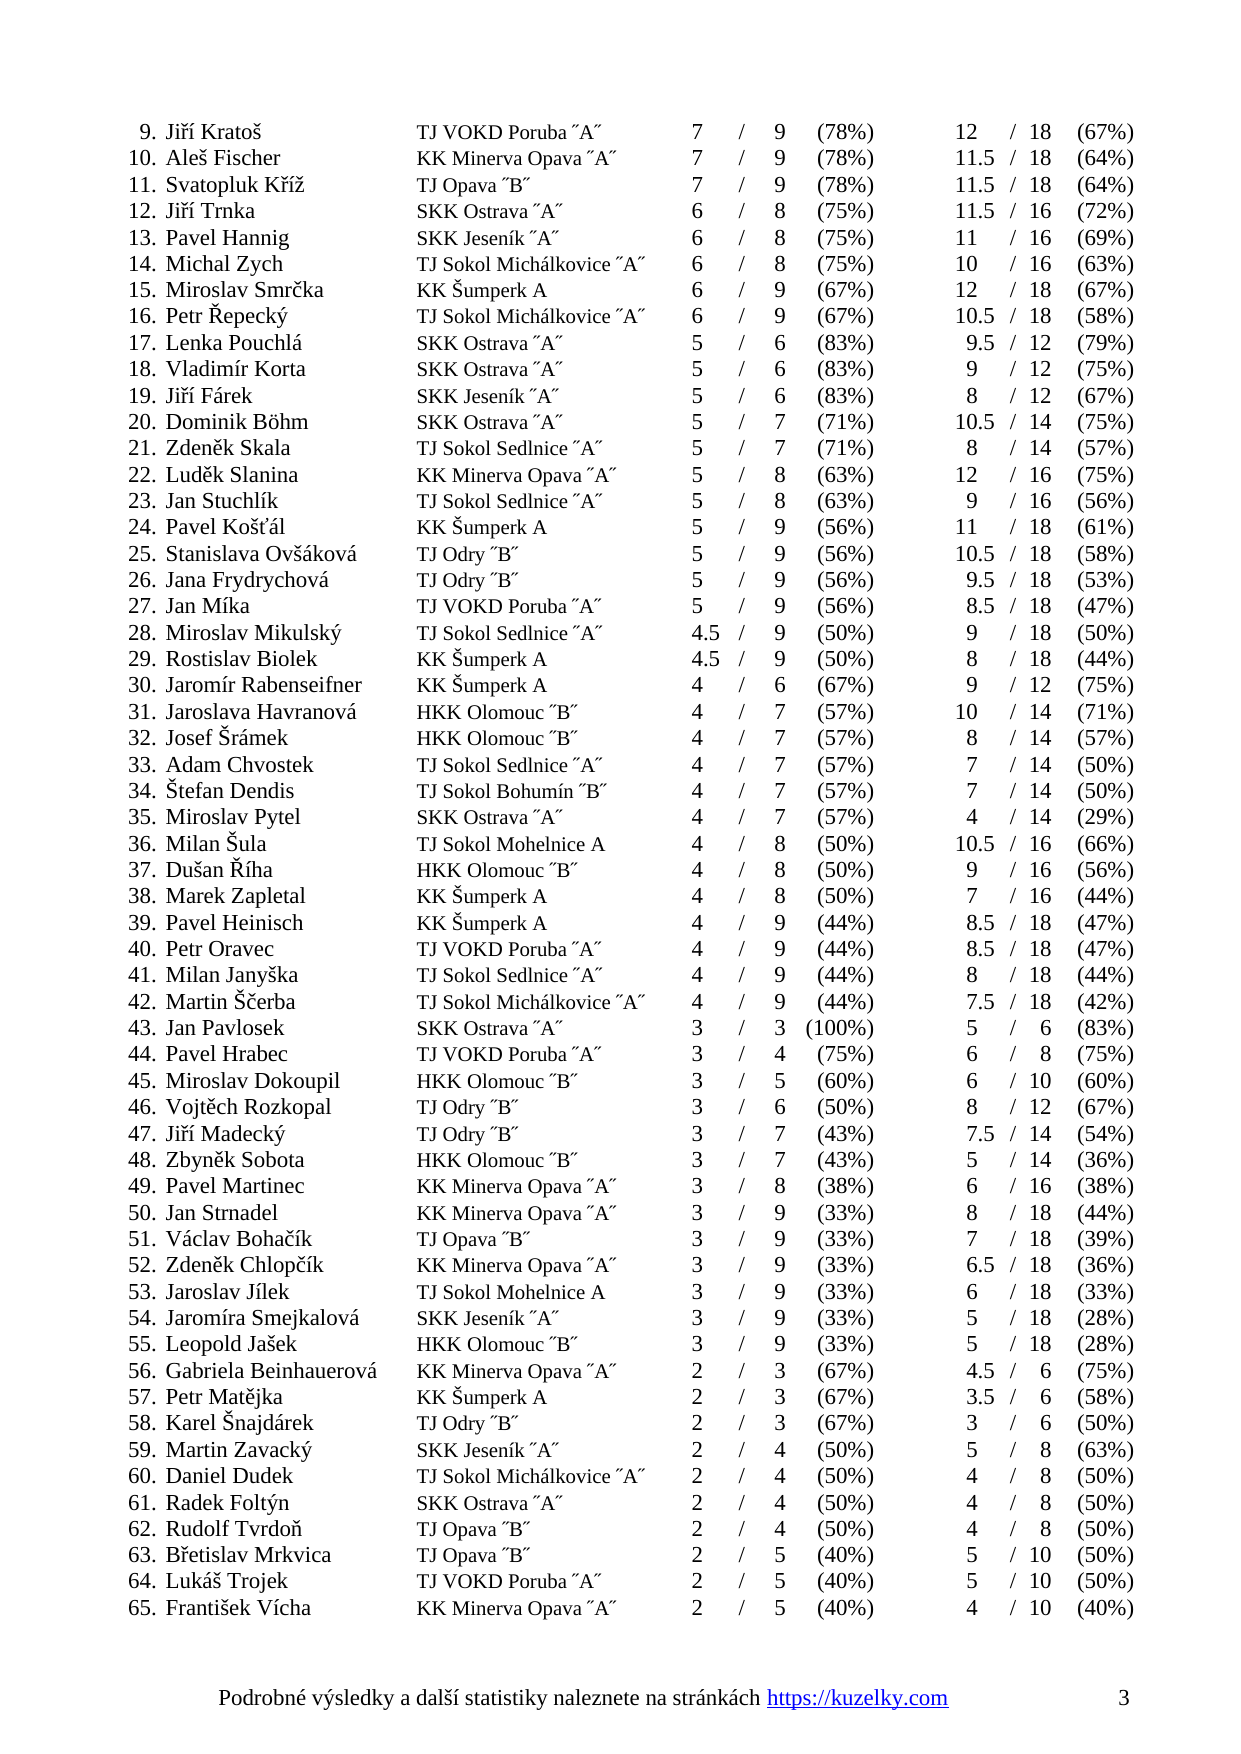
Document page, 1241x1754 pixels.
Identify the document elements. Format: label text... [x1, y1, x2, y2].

text 17. Lenka Pouchlá SKK Ostrava ˝A˝ 5 / 6 (83%) 9.5 / 12 (79%) [106, 329, 1134, 355]
text 20. Dominik Böhm SKK Ostrava ˝A˝ 5 / 7 (71%) 10.5 / 14 (75%) [106, 408, 1134, 434]
text 63. Břetislav Mrkvica TJ Opava ˝B˝ 2 / 5 (40%) 5 / 10 (50%) [106, 1541, 1134, 1568]
text 60. Daniel Dudek TJ Sokol Michálkovice ˝A˝ 2 / 4 (50%) 4 / 8 (50%) [106, 1462, 1134, 1488]
text 12. Jiří Trnka SKK Ostrava ˝A˝ 6 / 8 (75%) 11.5 / 16 (72%) [106, 197, 1134, 223]
text 48. Zbyněk Sobota HKK Olomouc ˝B˝ 3 / 7 (43%) 5 / 14 (36%) [106, 1146, 1134, 1172]
text 44. Pavel Hrabec TJ VOKD Poruba ˝A˝ 3 / 4 (75%) 6 / 8 (75%) [106, 1041, 1134, 1067]
text 9. Jiří Kratoš TJ VOKD Poruba ˝A˝ 7 / 9 (78%) 12 / 18 (67%) [106, 118, 1134, 144]
text 39. Pavel Heinisch KK Šumperk A 4 / 9 (44%) 8.5 / 18 (47%) [106, 909, 1134, 935]
text 55. Leopold Jašek HKK Olomouc ˝B˝ 3 / 9 (33%) 5 / 18 (28%) [106, 1330, 1134, 1357]
text 15. Miroslav Smrčka KK Šumperk A 6 / 9 (67%) 12 / 18 (67%) [106, 276, 1134, 303]
text 25. Stanislava Ovšáková TJ Odry ˝B˝ 5 / 9 (56%) 10.5 / 18 (58%) [106, 540, 1134, 566]
text 47. Jiří Madecký TJ Odry ˝B˝ 3 / 7 (43%) 7.5 / 14 (54%) [106, 1119, 1134, 1146]
text 43. Jan Pavlosek SKK Ostrava ˝A˝ 3 / 3 (100%) 5 / 6 (83%) [106, 1014, 1134, 1041]
text 54. Jaromíra Smejkalová SKK Jeseník ˝A˝ 3 / 9 (33%) 5 / 18 (28%) [106, 1304, 1134, 1330]
text 58. Karel Šnajdárek TJ Odry ˝B˝ 2 / 3 (67%) 3 / 6 (50%) [106, 1409, 1134, 1436]
text 50. Jan Strnadel KK Minerva Opava ˝A˝ 3 / 9 (33%) 8 / 18 (44%) [106, 1199, 1134, 1225]
text 37. Dušan Říha HKK Olomouc ˝B˝ 4 / 8 (50%) 9 / 16 (56%) [106, 856, 1134, 882]
text 22. Luděk Slanina KK Minerva Opava ˝A˝ 5 / 8 (63%) 12 / 16 (75%) [106, 461, 1134, 487]
text 51. Václav Bohačík TJ Opava ˝B˝ 3 / 9 (33%) 7 / 18 (39%) [106, 1225, 1134, 1251]
text 33. Adam Chvostek TJ Sokol Sedlnice ˝A˝ 4 / 7 (57%) 7 / 14 (50%) [106, 751, 1134, 777]
text 59. Martin Zavacký SKK Jeseník ˝A˝ 2 / 4 (50%) 5 / 8 (63%) [106, 1436, 1134, 1462]
text 38. Marek Zapletal KK Šumperk A 4 / 8 (50%) 7 / 16 (44%) [106, 882, 1134, 909]
text 46. Vojtěch Rozkopal TJ Odry ˝B˝ 3 / 6 (50%) 8 / 12 (67%) [106, 1093, 1134, 1119]
text 16. Petr Řepecký TJ Sokol Michálkovice ˝A˝ 6 / 9 (67%) 10.5 / 18 (58%) [106, 303, 1134, 329]
text 11. Svatopluk Kříž TJ Opava ˝B˝ 7 / 9 (78%) 11.5 / 18 (64%) [106, 171, 1134, 197]
text 21. Zdeněk Skala TJ Sokol Sedlnice ˝A˝ 5 / 7 (71%) 8 / 14 (57%) [106, 434, 1134, 461]
text 29. Rostislav Biolek KK Šumperk A 4.5 / 9 (50%) 8 / 18 (44%) [106, 645, 1134, 672]
text 64. Lukáš Trojek TJ VOKD Poruba ˝A˝ 2 / 5 (40%) 5 / 10 (50%) [106, 1568, 1134, 1594]
text 30. Jaromír Rabenseifner KK Šumperk A 4 / 6 (67%) 9 / 12 (75%) [106, 672, 1134, 698]
text 42. Martin Ščerba TJ Sokol Michálkovice ˝A˝ 4 / 9 (44%) 7.5 / 18 (42%) [106, 988, 1134, 1014]
text 40. Petr Oravec TJ VOKD Poruba ˝A˝ 4 / 9 (44%) 8.5 / 18 (47%) [106, 935, 1134, 961]
text 26. Jana Frydrychová TJ Odry ˝B˝ 5 / 9 (56%) 9.5 / 18 (53%) [106, 566, 1134, 592]
text 61. Radek Foltýn SKK Ostrava ˝A˝ 2 / 4 (50%) 4 / 8 (50%) [106, 1488, 1134, 1515]
text 28. Miroslav Mikulský TJ Sokol Sedlnice ˝A˝ 4.5 / 9 (50%) 9 / 18 (50%) [106, 619, 1134, 645]
text 34. Štefan Dendis TJ Sokol Bohumín ˝B˝ 4 / 7 (57%) 7 / 14 (50%) [106, 777, 1134, 803]
text 24. Pavel Košťál KK Šumperk A 5 / 9 (56%) 11 / 18 (61%) [106, 513, 1134, 540]
text 35. Miroslav Pytel SKK Ostrava ˝A˝ 4 / 7 (57%) 4 / 14 (29%) [106, 803, 1134, 830]
text 31. Jaroslava Havranová HKK Olomouc ˝B˝ 4 / 7 (57%) 10 / 14 (71%) [106, 698, 1134, 724]
text 53. Jaroslav Jílek TJ Sokol Mohelnice A 3 / 9 (33%) 6 / 18 (33%) [106, 1278, 1134, 1304]
text 23. Jan Stuchlík TJ Sokol Sedlnice ˝A˝ 5 / 8 (63%) 9 / 16 (56%) [106, 487, 1134, 513]
text 49. Pavel Martinec KK Minerva Opava ˝A˝ 3 / 8 (38%) 6 / 16 (38%) [106, 1172, 1134, 1199]
text 18. Vladimír Korta SKK Ostrava ˝A˝ 5 / 6 (83%) 9 / 12 (75%) [106, 355, 1134, 382]
text 56. Gabriela Beinhauerová KK Minerva Opava ˝A˝ 2 / 3 (67%) 4.5 / 6 (75%) [106, 1357, 1134, 1383]
text 14. Michal Zych TJ Sokol Michálkovice ˝A˝ 6 / 8 (75%) 10 / 16 (63%) [106, 250, 1134, 276]
text 62. Rudolf Tvrdoň TJ Opava ˝B˝ 2 / 4 (50%) 4 / 8 (50%) [106, 1515, 1134, 1541]
text 36. Milan Šula TJ Sokol Mohelnice A 4 / 8 (50%) 10.5 / 16 (66%) [106, 830, 1134, 856]
text 45. Miroslav Dokoupil HKK Olomouc ˝B˝ 3 / 5 (60%) 6 / 10 (60%) [106, 1067, 1134, 1093]
text 57. Petr Matějka KK Šumperk A 2 / 3 (67%) 3.5 / 6 (58%) [106, 1383, 1134, 1409]
text 10. Aleš Fischer KK Minerva Opava ˝A˝ 7 / 9 (78%) 11.5 / 18 (64%) [106, 144, 1134, 171]
text 32. Josef Šrámek HKK Olomouc ˝B˝ 4 / 7 (57%) 8 / 14 (57%) [106, 724, 1134, 751]
text 52. Zdeněk Chlopčík KK Minerva Opava ˝A˝ 3 / 9 (33%) 6.5 / 18 (36%) [106, 1251, 1134, 1278]
text 41. Milan Janyška TJ Sokol Sedlnice ˝A˝ 4 / 9 (44%) 8 / 18 (44%) [106, 961, 1134, 988]
text 65. František Vícha KK Minerva Opava ˝A˝ 2 / 5 (40%) 4 / 10 (40%) [106, 1594, 1134, 1620]
text 13. Pavel Hannig SKK Jeseník ˝A˝ 6 / 8 (75%) 11 / 16 (69%) [106, 223, 1134, 250]
text 27. Jan Míka TJ VOKD Poruba ˝A˝ 5 / 9 (56%) 8.5 / 18 (47%) [106, 592, 1134, 619]
text 19. Jiří Fárek SKK Jeseník ˝A˝ 5 / 6 (83%) 8 / 12 (67%) [106, 382, 1134, 408]
